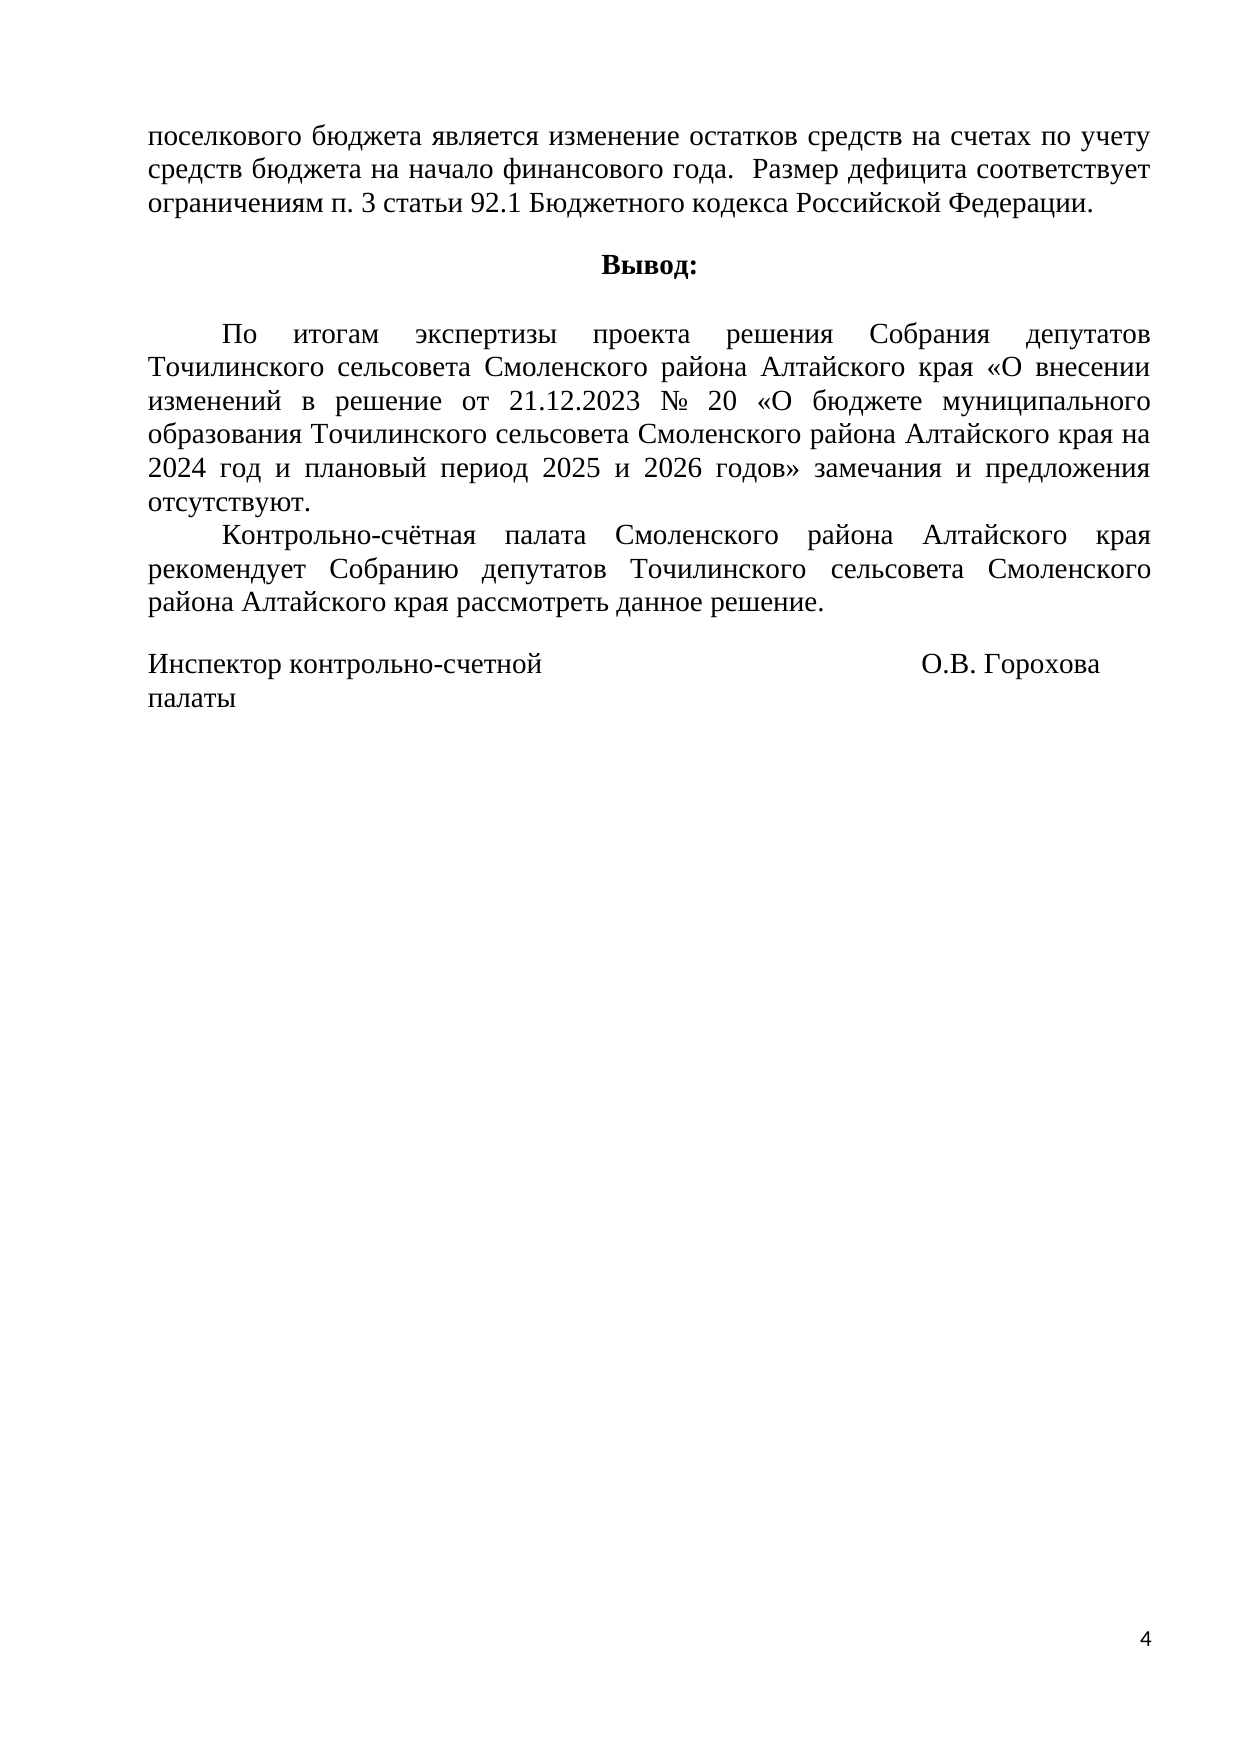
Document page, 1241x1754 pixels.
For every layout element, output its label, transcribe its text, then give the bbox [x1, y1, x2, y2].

text По итогам экспертизы проекта решения Собрания депутатов Точилинского сельсовета Смоленского района Алтайского края «О внесении изменений в решение от 21.12.2023 № 20 «О бюджете муниципального образования Точилинского сельсовета Смоленского района Алтайского края на 2024 год и плановый период 2025 и 2026 годов» замечания и предложения отсутствуют. [148, 316, 1152, 517]
text Инспектор контрольно-счетной О.В. Горохова [148, 647, 1152, 680]
text палаты [148, 680, 1152, 714]
text Контрольно-счётная палата Смоленского района Алтайского края рекомендует Собранию депутатов Точилинского сельсовета Смоленского района Алтайского края рассмотреть данное решение. [148, 517, 1152, 618]
text Вывод: [148, 247, 1152, 280]
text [148, 118, 1152, 219]
